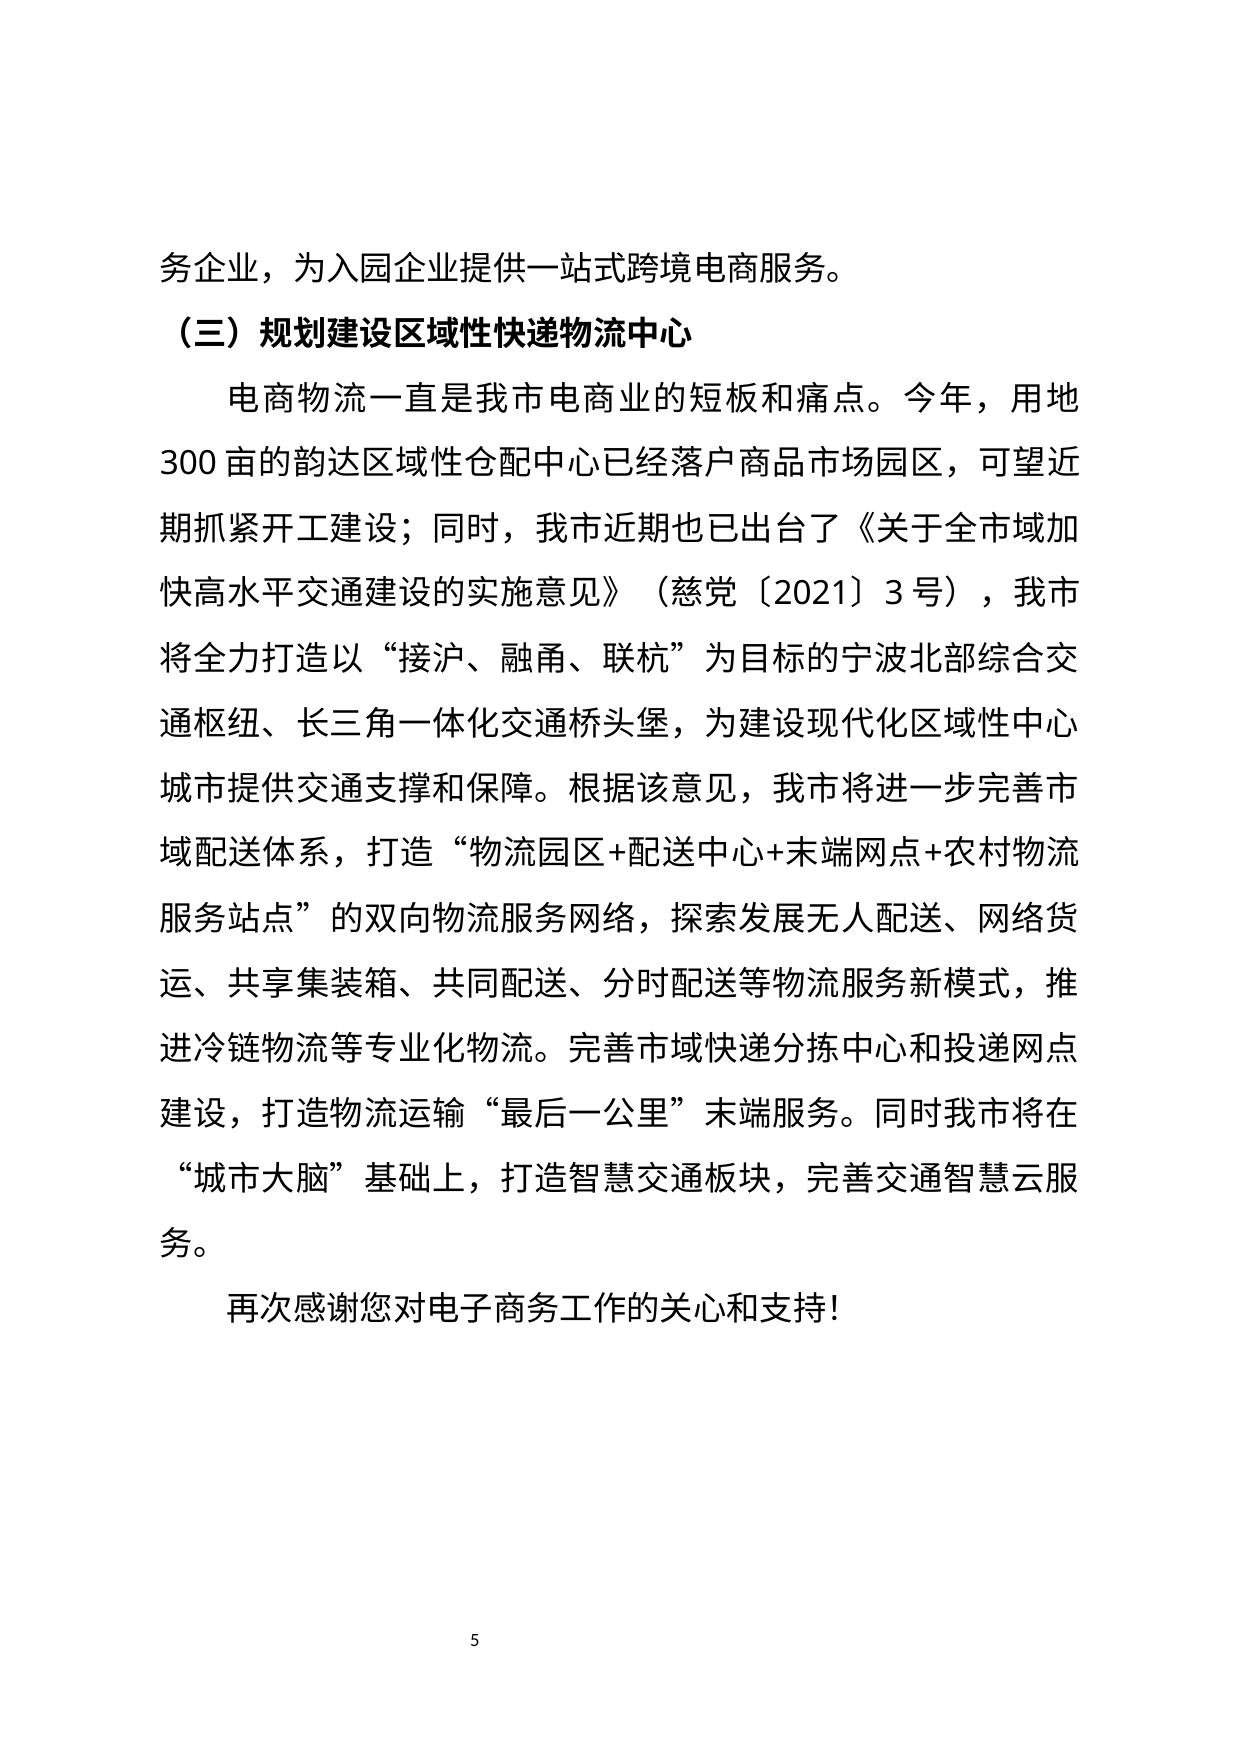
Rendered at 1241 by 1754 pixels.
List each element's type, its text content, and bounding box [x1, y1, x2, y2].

text 再次感谢您对电子商务工作的关心和支持！ [159, 1273, 1081, 1338]
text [159, 233, 1081, 298]
text 电商物流一直是我市电商业的短板和痛点。今年，用地300亩的韵达区域性仓配中心已经落户商品市场园区，可望近期抓紧开工建设；同时，我市近期也已出台了《关于全市域加快高水平交通建设的实施意见》（慈党〔2021〕3号），我市将全力打造以“接沪、融甬、联杭”为目标的宁波北部综合交通枢纽、长三角一体化交通桥头堡，为建设现代化区域性中心城市提供交通支撑和保障。根据该意见，我市将进一步完善市域配送体系，打造“物流园区+配送中心+末端网点+农村物流服务站点”的双向物流服务网络，探索发展无人配送、网络货运、共享集装箱、共同配送、分时配送等物流服务新模式，推进冷链物流等专业化物流。完善市域快递分拣中心和投递网点建设，打造物流运输“最后一公里”末端服务。同时我市将在“城市大脑”基础上，打造智慧交通板块，完善交通智慧云服务。 [159, 363, 1081, 1273]
list （三）规划建设区域性快递物流中心 [159, 298, 1081, 363]
